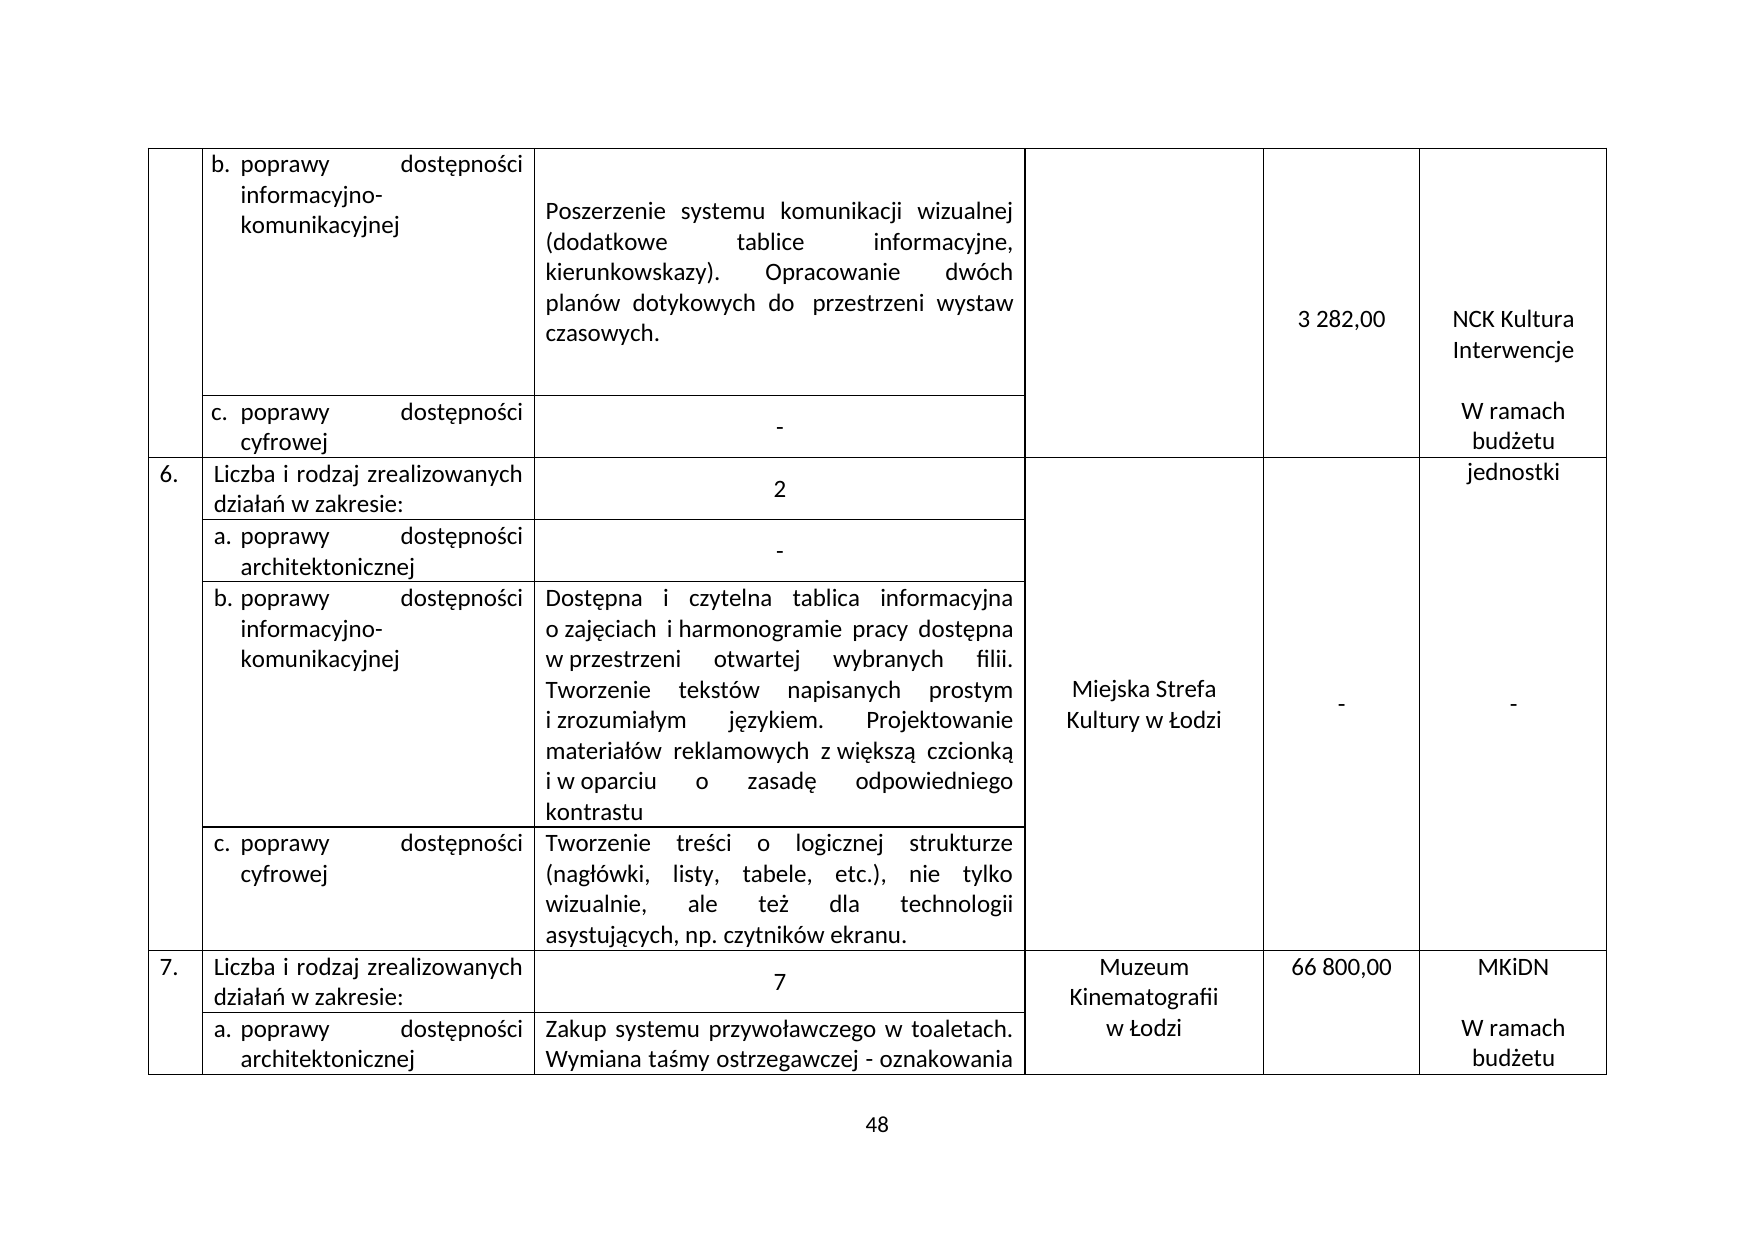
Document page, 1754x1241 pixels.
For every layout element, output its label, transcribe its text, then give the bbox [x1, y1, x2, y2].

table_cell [203, 1013, 534, 1074]
table_cell poprawy dostępności cyfrowej [203, 828, 534, 949]
table_cell 66 800,00 [1264, 951, 1419, 1074]
table_cell Poszerzenie systemu komunikacji wizualnej (dodatkowe tablice informacyjne, kierunkowskazy). Opracowanie dwóch planów dotykowych do przestrzeni wystaw czasowych. [535, 149, 1024, 395]
table_cell 2 [535, 458, 1024, 519]
table_cell 7 [535, 951, 1024, 1012]
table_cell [535, 1013, 1024, 1074]
table_cell poprawy dostępności cyfrowej [203, 396, 534, 457]
table_cell 6. [149, 458, 202, 949]
table_cell Liczba i rodzaj zrealizowanych działań w zakresie: [203, 951, 534, 1012]
table_cell poprawy dostępności informacyjno-komunikacyjnej [203, 149, 534, 395]
table_cell 7. [149, 951, 202, 1074]
table_cell - [1264, 458, 1419, 949]
table_cell Liczba i rodzaj zrealizowanych działań w zakresie: [203, 458, 534, 519]
table_cell poprawy dostępności informacyjno-komunikacyjnej [203, 582, 534, 826]
table_cell Miejska Strefa Kultury w Łodzi [1026, 458, 1263, 949]
table_cell - [535, 396, 1024, 457]
table_cell poprawy dostępności architektonicznej [203, 520, 534, 581]
table_cell Muzeum Kinematografii w Łodzi Fundacja Szansa Polski Związek Głuchych [1026, 951, 1263, 1074]
table_cell Tworzenie treści o logicznej strukturze (nagłówki, listy, tabele, etc.), nie tylko wizualnie, ale też dla technologii asystujących, np. czytników ekranu. [535, 828, 1024, 949]
table_cell - [535, 520, 1024, 581]
table_cell - [1420, 458, 1606, 949]
table_cell MKiDN W ramach budżetu jednostki [1420, 951, 1606, 1074]
table_cell Dostępna i czytelna tablica informacyjna o zajęciach i harmonogramie pracy dostępna w przestrzeni otwartej wybranych filii. Tworzenie tekstów napisanych prostym i zrozumiałym językiem. Projektowanie materiałów reklamowych z większą czcionką i w oparciu o zasadę odpowiedniego kontrastu [535, 582, 1024, 826]
